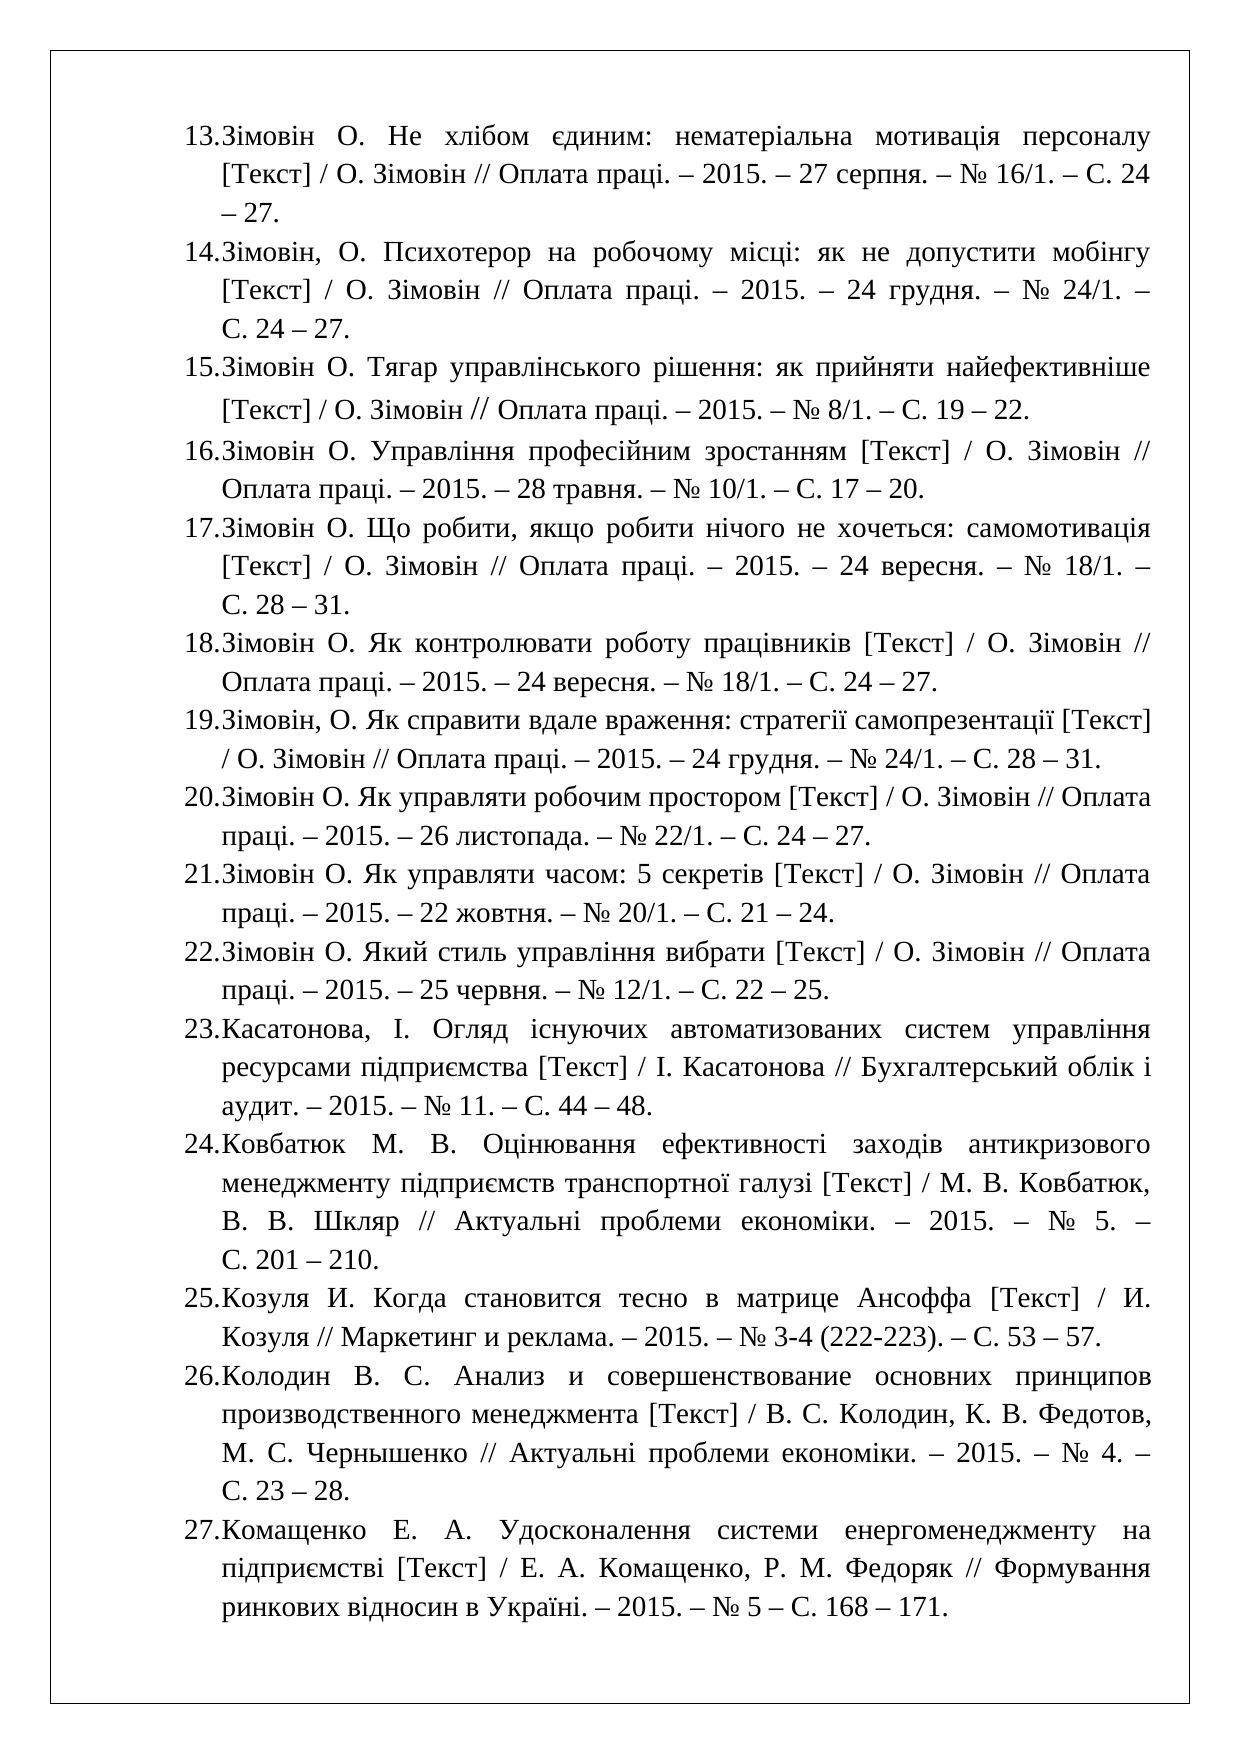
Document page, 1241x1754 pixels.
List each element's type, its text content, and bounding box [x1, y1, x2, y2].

list Зімовін О. Управління професійним зростанням [Текст] / О. Зімовін // Оплата праці. – 2015. – 28 травня. – № 10/1. – С. 17 – 20. [184, 433, 1152, 505]
list Зімовін О. Як контролювати роботу працівників [Текст] / О. Зімовін // Оплата праці. – 2015. – 24 вересня. – № 18/1. – С. 24 – 27. [184, 625, 1152, 697]
list Зімовін О. Як управляти робочим простором [Текст] / О. Зімовін // Оплата праці. – 2015. – 26 листопада. – № 22/1. – С. 24 – 27. [184, 779, 1152, 852]
list Зімовін О. Що робити, якщо робити нічого не хочеться: самомотивація [Текст] / О. Зімовін // Оплата праці. – 2015. – 24 вересня. – № 18/1. – С. 28 – 31. [184, 510, 1152, 620]
list Комащенко Е. А. Удосконалення системи енергоменеджменту на підприємстві [Текст] / Е. А. Комащенко, Р. М. Федоряк // Формування ринкових відносин в Україні. – 2015. – № 5 – С. 168 – 171. [184, 1512, 1152, 1622]
list Зімовін, О. Як справити вдале враження: стратегії самопрезентації [Текст] / О. Зімовін // Оплата праці. – 2015. – 24 грудня. – № 24/1. – С. 28 – 31. [184, 702, 1152, 774]
list Касатонова, І. Огляд існуючих автоматизованих систем управління ресурсами підприємства [Текст] / І. Касатонова // Бухгалтерський облік і аудит. – 2015. – № 11. – С. 44 – 48. [184, 1011, 1152, 1121]
list Колодин В. С. Анализ и совершенствование основних принципов производственного менеджмента [Текст] / В. С. Колодин, К. В. Федотов, М. С. Чернышенко // Актуальні проблеми економіки. – 2015. – № 4. – С. 23 – 28. [184, 1358, 1152, 1507]
list Козуля И. Когда становится тесно в матрице Ансоффа [Текст] / И. Козуля // Маркетинг и реклама. – 2015. – № 3-4 (222-223). – С. 53 – 57. [184, 1281, 1152, 1353]
list Ковбатюк М. В. Оцінювання ефективності заходів антикризового менеджменту підприємств транспортної галузі [Текст] / М. В. Ковбатюк, В. В. Шкляр // Актуальні проблеми економіки. – 2015. – № 5. – С. 201 – 210. [184, 1126, 1152, 1276]
list Зімовін О. Як управляти часом: 5 секретів [Текст] / О. Зімовін // Оплата праці. – 2015. – 22 жовтня. – № 20/1. – С. 21 – 24. [184, 857, 1152, 929]
list Зімовін О. Не хлібом єдиним: нематеріальна мотивація персоналу [Текст] / О. Зімовін // Оплата праці. – 2015. – 27 серпня. – № 16/1. – С. 24 – 27. [184, 118, 1152, 229]
list Зімовін О. Тягар управлінського рішення: як прийняти найефективніше [Текст] / О. Зімовін // Оплата праці. – 2015. – № 8/1. – С. 19 – 22. [184, 349, 1152, 427]
list Зімовін О. Який стиль управління вибрати [Текст] / О. Зімовін // Оплата праці. – 2015. – 25 червня. – № 12/1. – С. 22 – 25. [184, 934, 1152, 1006]
list Зімовін, О. Психотерор на робочому місці: як не допустити мобінгу [Текст] / О. Зімовін // Оплата праці. – 2015. – 24 грудня. – № 24/1. – С. 24 – 27. [184, 234, 1152, 344]
